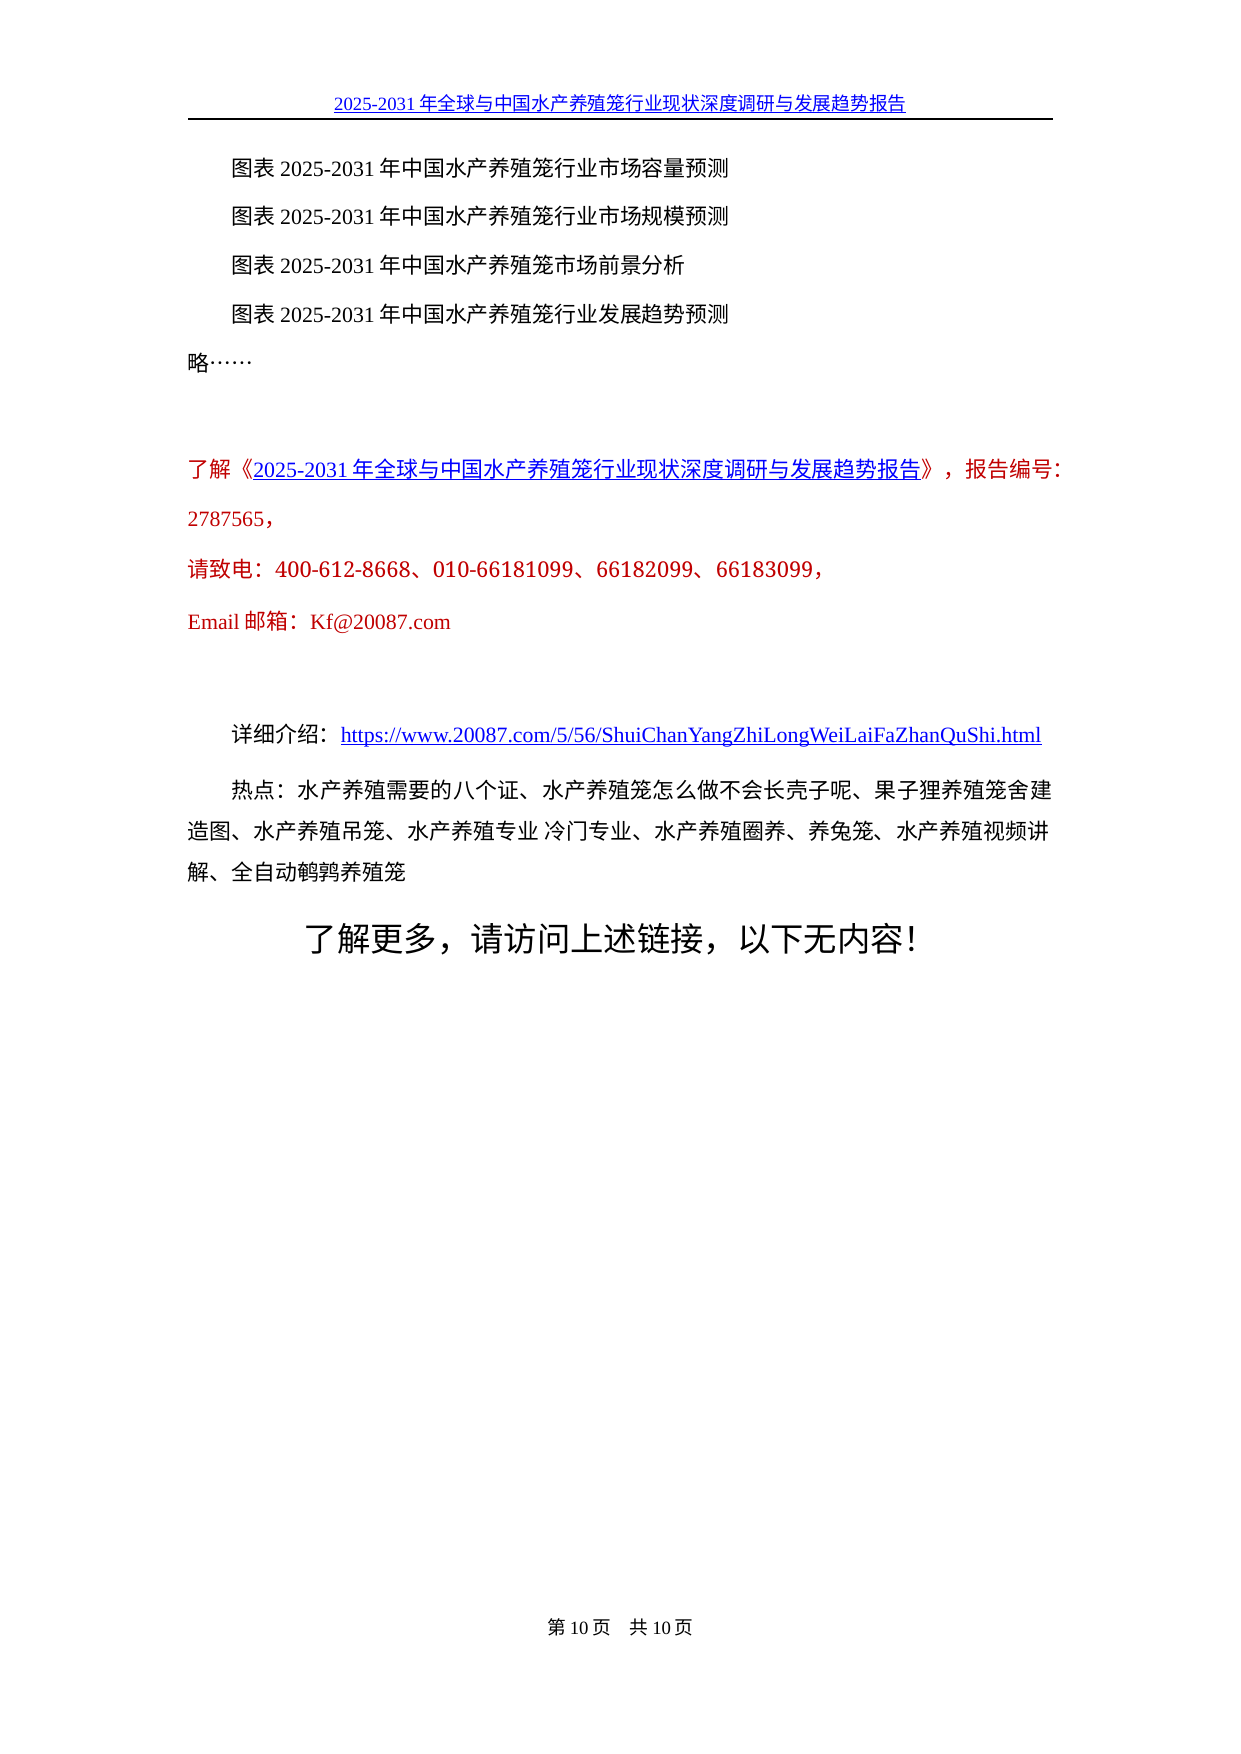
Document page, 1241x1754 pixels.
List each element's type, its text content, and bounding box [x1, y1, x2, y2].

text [187, 150, 1053, 378]
title 了解更多，请访问上述链接，以下无内容！ [187, 904, 1053, 969]
text Email邮箱：Kf@20087.com [187, 603, 1053, 636]
text 详细介绍：https://www.20087.com/5/56/ShuiChanYangZhiLongWeiLaiFaZhanQuShi.html [187, 716, 1053, 749]
text 请致电：400-612-8668、010-66181099、66182099、66183099， [187, 552, 1053, 584]
text 了解《2025-2031年全球与中国水产养殖笼行业现状深度调研与发展趋势报告》，报告编号：2787565， [187, 452, 1053, 533]
text 热点：水产养殖需要的八个证、水产养殖笼怎么做不会长壳子呢、果子狸养殖笼舍建造图、水产养殖吊笼、水产养殖专业 冷门专业、水产养殖圈养、养兔笼、水产养殖视频讲解、全自动鹌鹑养殖笼 [187, 773, 1053, 887]
